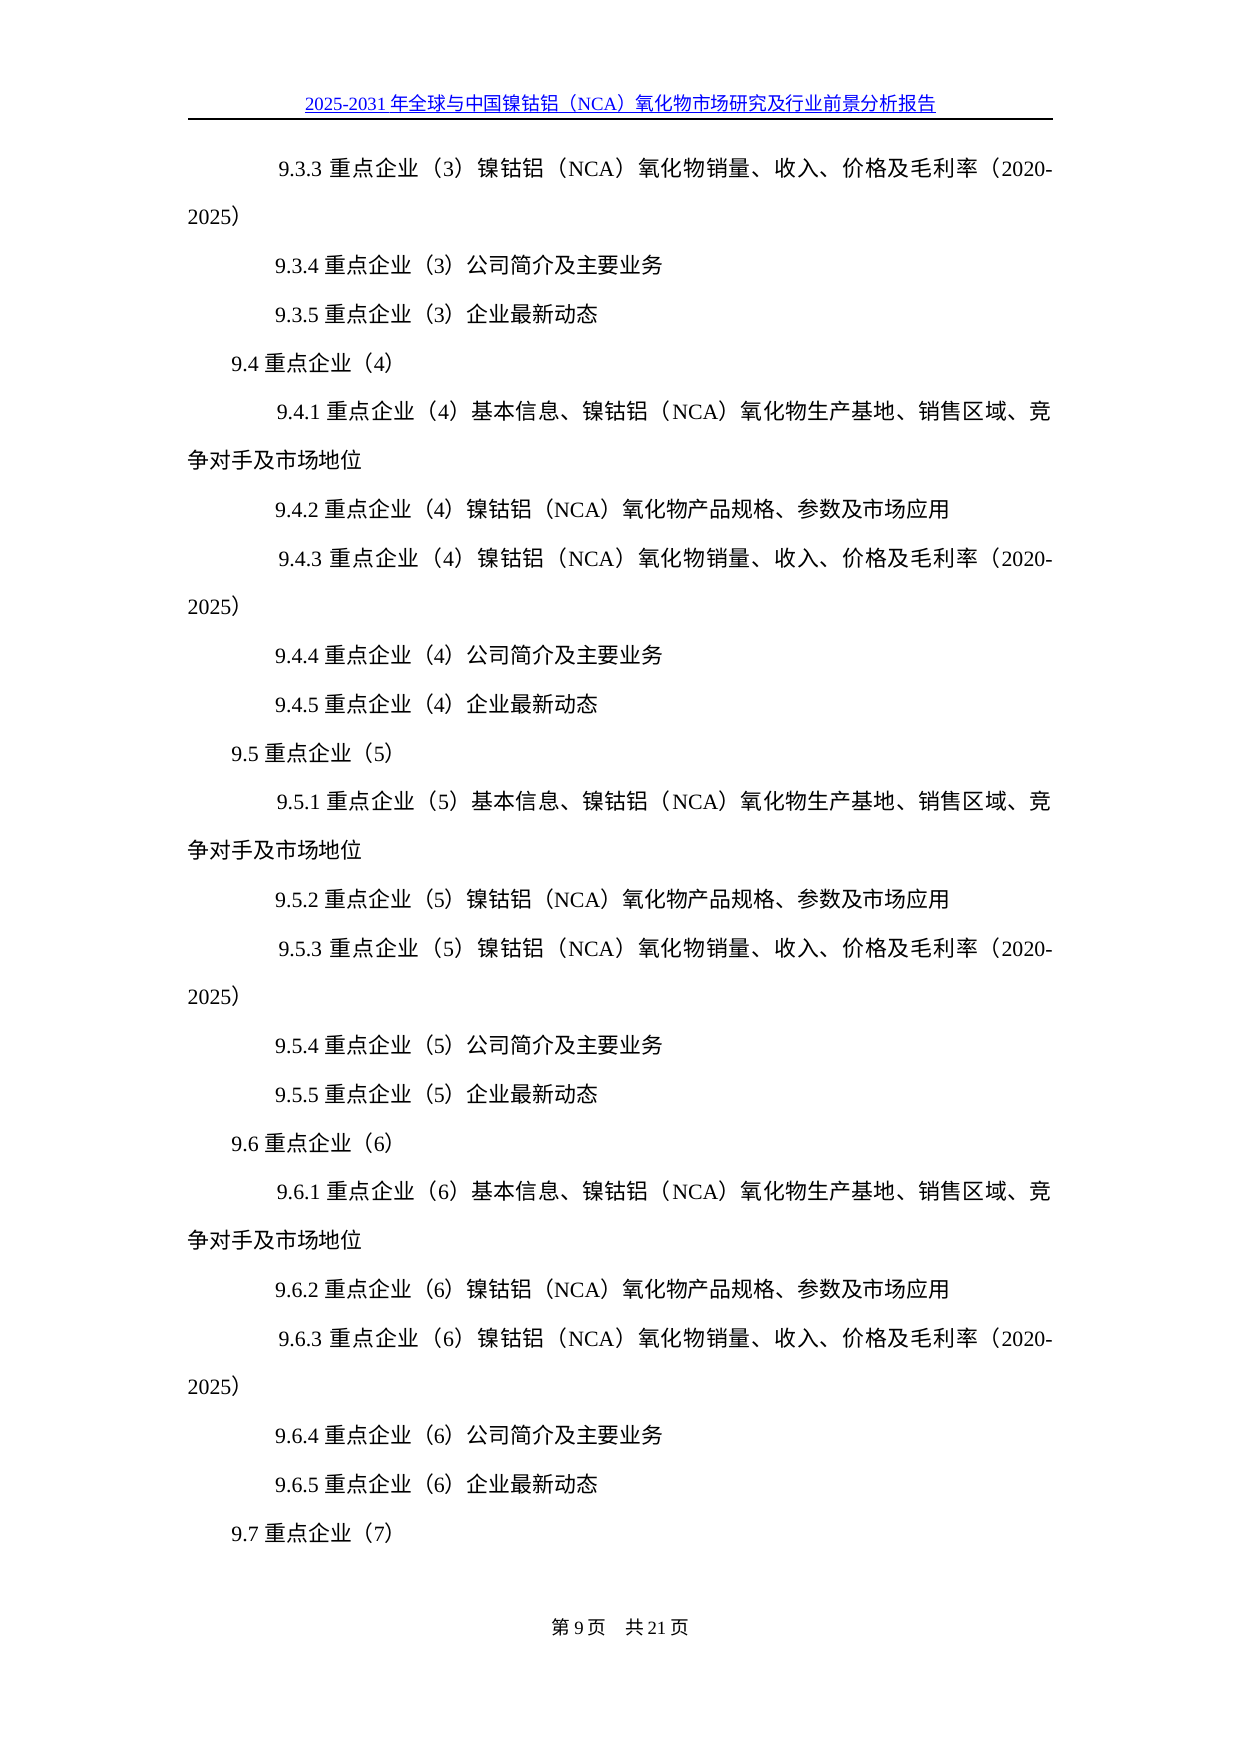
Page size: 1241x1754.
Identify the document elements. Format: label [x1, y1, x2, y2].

text [187, 150, 1053, 1548]
